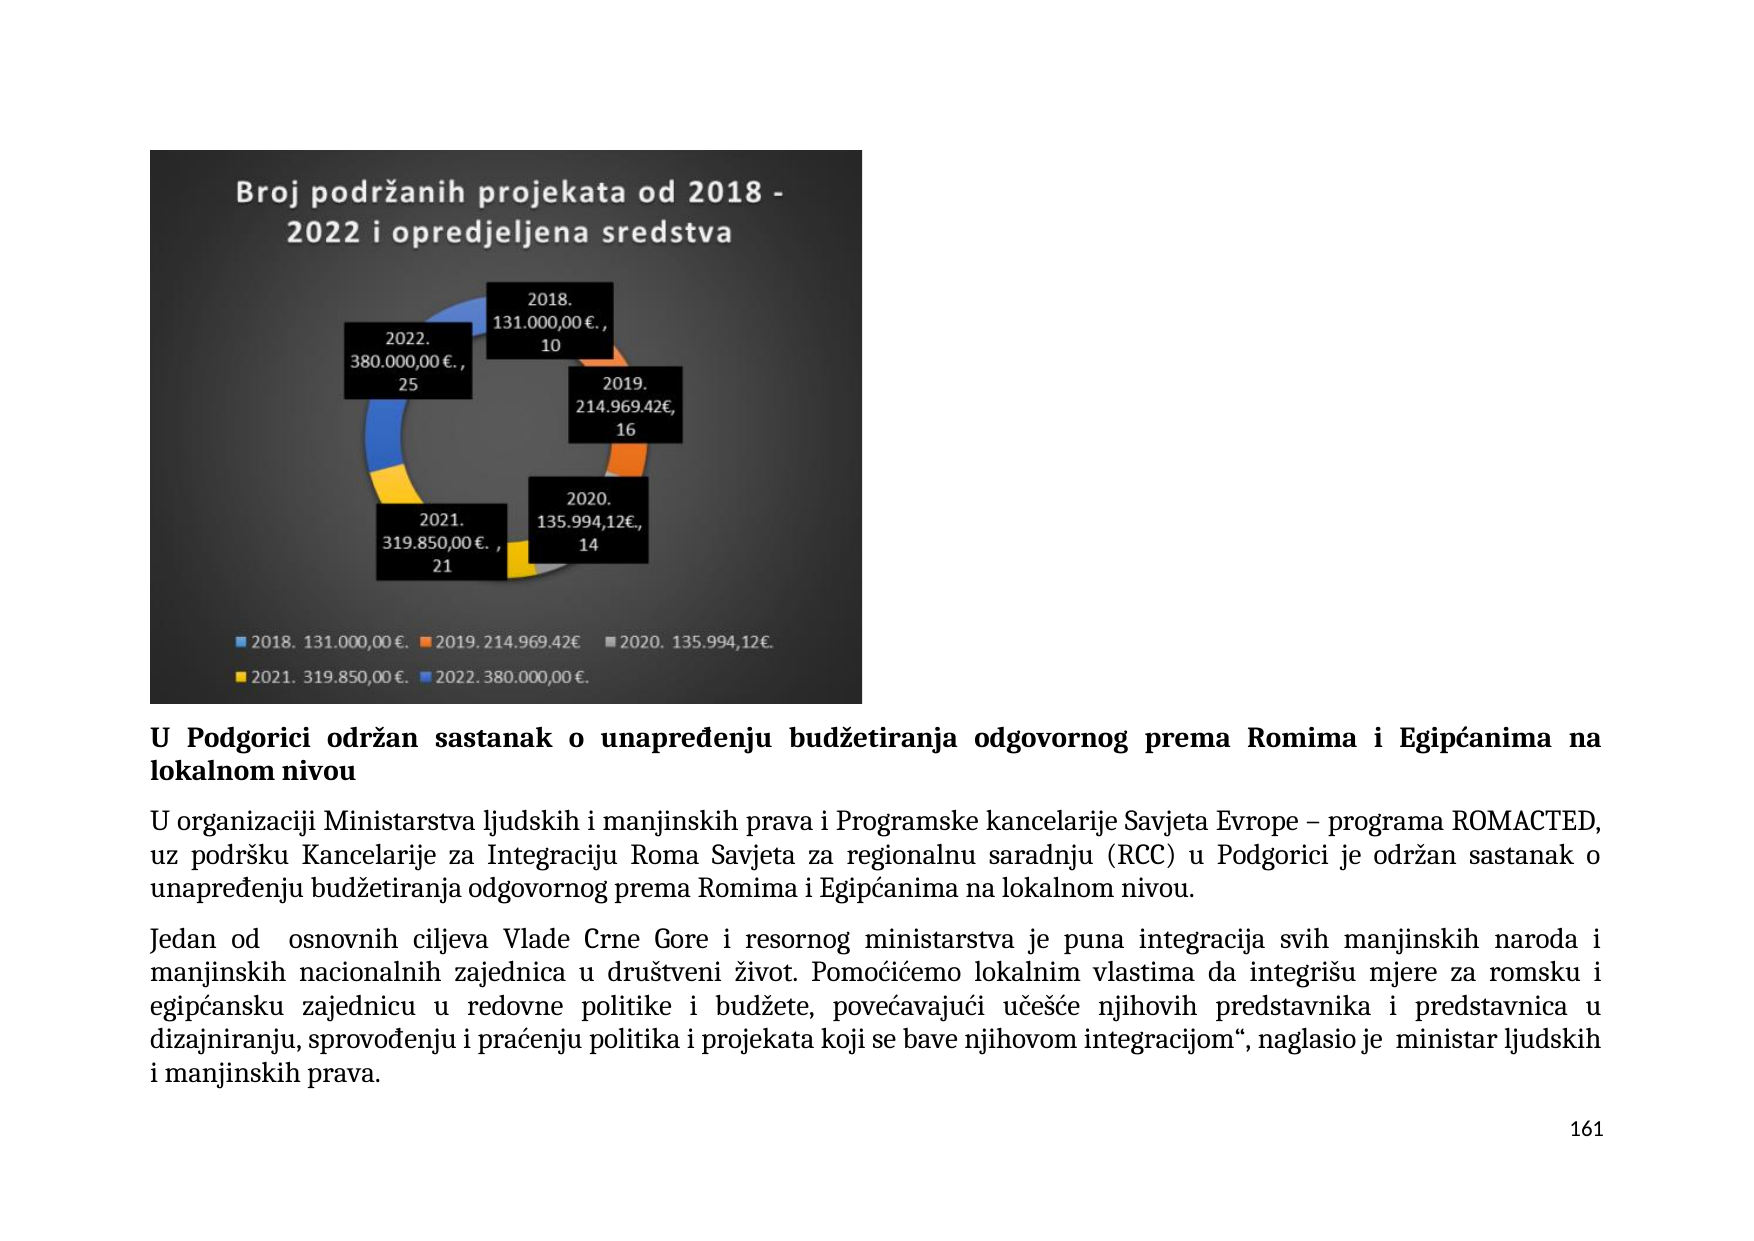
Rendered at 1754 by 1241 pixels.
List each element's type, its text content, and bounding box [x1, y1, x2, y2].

text Jedan od osnovnih ciljeva Vlade Crne Gore i resornog ministarstva je puna integracija svih manjinskih naroda i manjinskih nacionalnih zajednica u društveni život. Pomoćićemo lokalnim vlastima da integrišu mjere za romsku i egipćansku zajednicu u redovne politike i budžete, povećavajući učešće njihovih predstavnika i predstavnica u dizajniranju, sprovođenju i praćenju politika i projekata koji se bave njihovom integracijom“, naglasio je ministar ljudskih i manjinskih prava. [150, 922, 1604, 1089]
text U Podgorici održan sastanak o unapređenju budžetiranja odgovornog prema Romima i Egipćanima na lokalnom nivou [150, 721, 1604, 788]
text U organizaciji Ministarstva ljudskih i manjinskih prava i Programske kancelarije Savjeta Evrope – programa ROMACTED, uz podršku Kancelarije za Integraciju Roma Savjeta za regionalnu saradnju (RCC) u Podgorici je održan sastanak o unapređenju budžetiranja odgovornog prema Romima i Egipćanima na lokalnom nivou. [150, 804, 1604, 905]
picture [150, 150, 863, 704]
